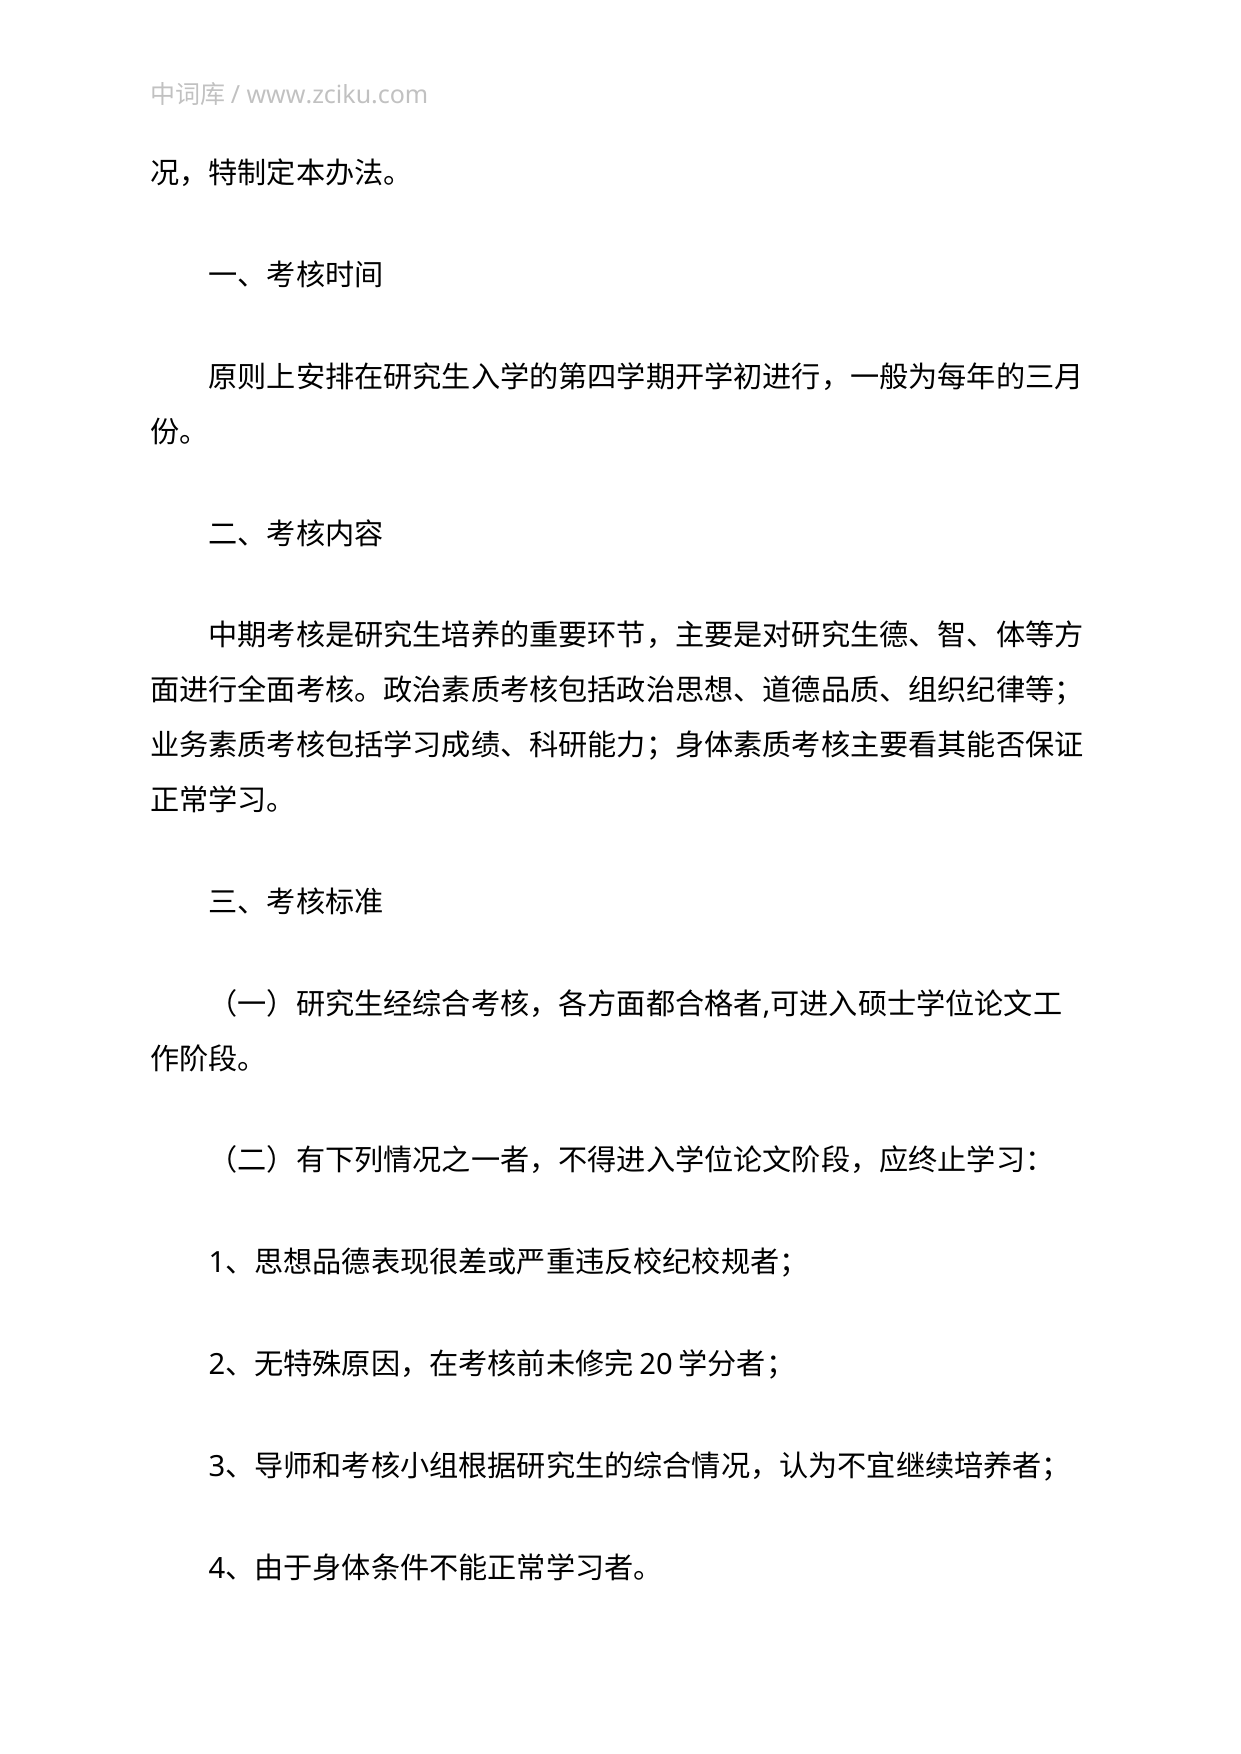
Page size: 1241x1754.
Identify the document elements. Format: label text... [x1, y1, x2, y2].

text 2、无特殊原因，在考核前未修完20学分者； [150, 1341, 1090, 1383]
text 4、由于身体条件不能正常学习者。 [150, 1545, 1090, 1587]
text 1、思想品德表现很差或严重违反校纪校规者； [150, 1239, 1090, 1281]
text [150, 150, 1090, 192]
text 3、导师和考核小组根据研究生的综合情况，认为不宜继续培养者； [150, 1443, 1090, 1485]
text 中期考核是研究生培养的重要环节，主要是对研究生德、智、体等方面进行全面考核。政治素质考核包括政治思想、道德品质、组织纪律等；业务素质考核包括学习成绩、科研能力；身体素质考核主要看其能否保证正常学习。 [150, 612, 1090, 819]
text 一、考核时间 [150, 252, 1090, 294]
text 原则上安排在研究生入学的第四学期开学初进行，一般为每年的三月份。 [150, 353, 1090, 451]
text （二）有下列情况之一者，不得进入学位论文阶段，应终止学习： [150, 1137, 1090, 1179]
text 三、考核标准 [150, 878, 1090, 921]
text （一）研究生经综合考核，各方面都合格者,可进入硕士学位论文工作阶段。 [150, 980, 1090, 1077]
text 二、考核内容 [150, 510, 1090, 552]
